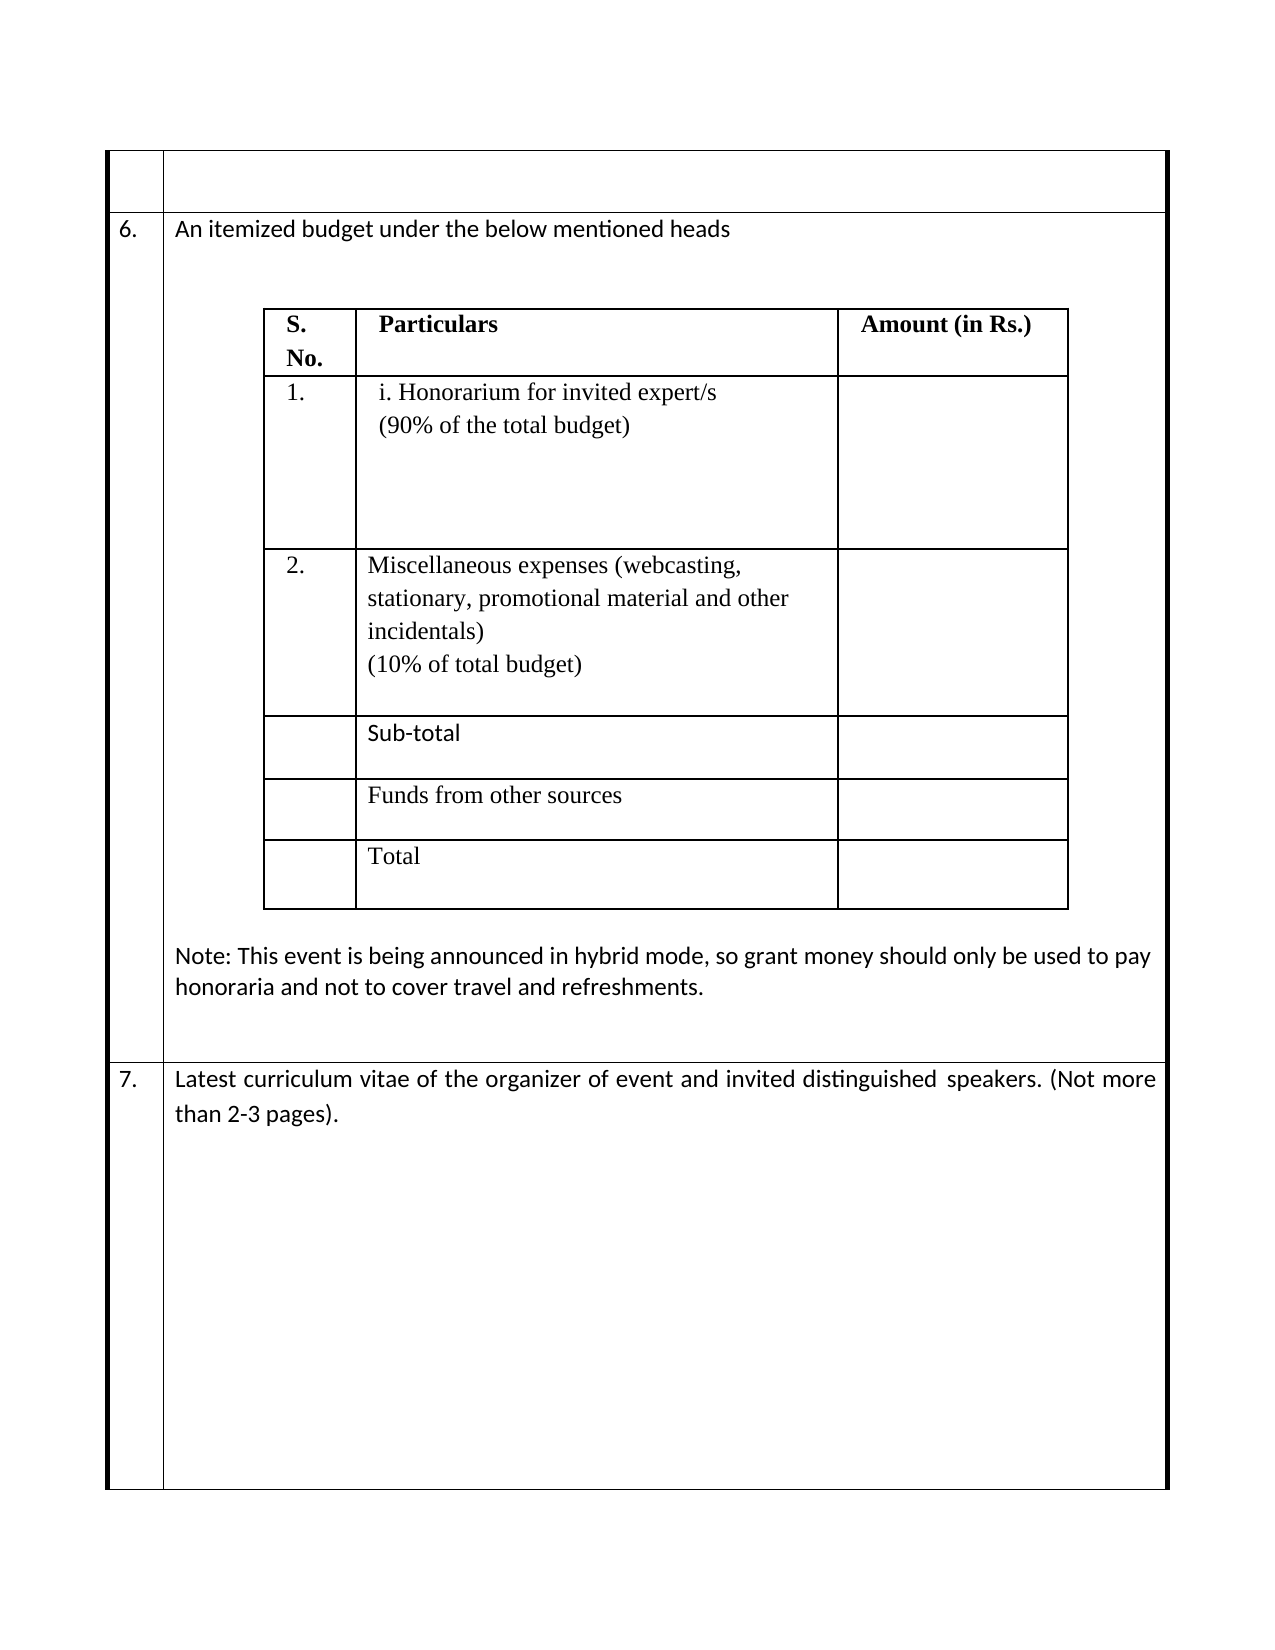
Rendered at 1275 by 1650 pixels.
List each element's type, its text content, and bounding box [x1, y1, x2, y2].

table_cell An itemized budget under the below mentioned heads Note: This event is being announced in hybrid mode, so grant money should only be used to pay honoraria and not to cover travel and refreshments. [164, 213, 1165, 1062]
table_cell 7. [110, 1063, 163, 1489]
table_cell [164, 151, 1165, 212]
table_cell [164, 1063, 1165, 1489]
table_cell 6. [110, 213, 163, 1062]
table_cell 5. [110, 151, 163, 212]
